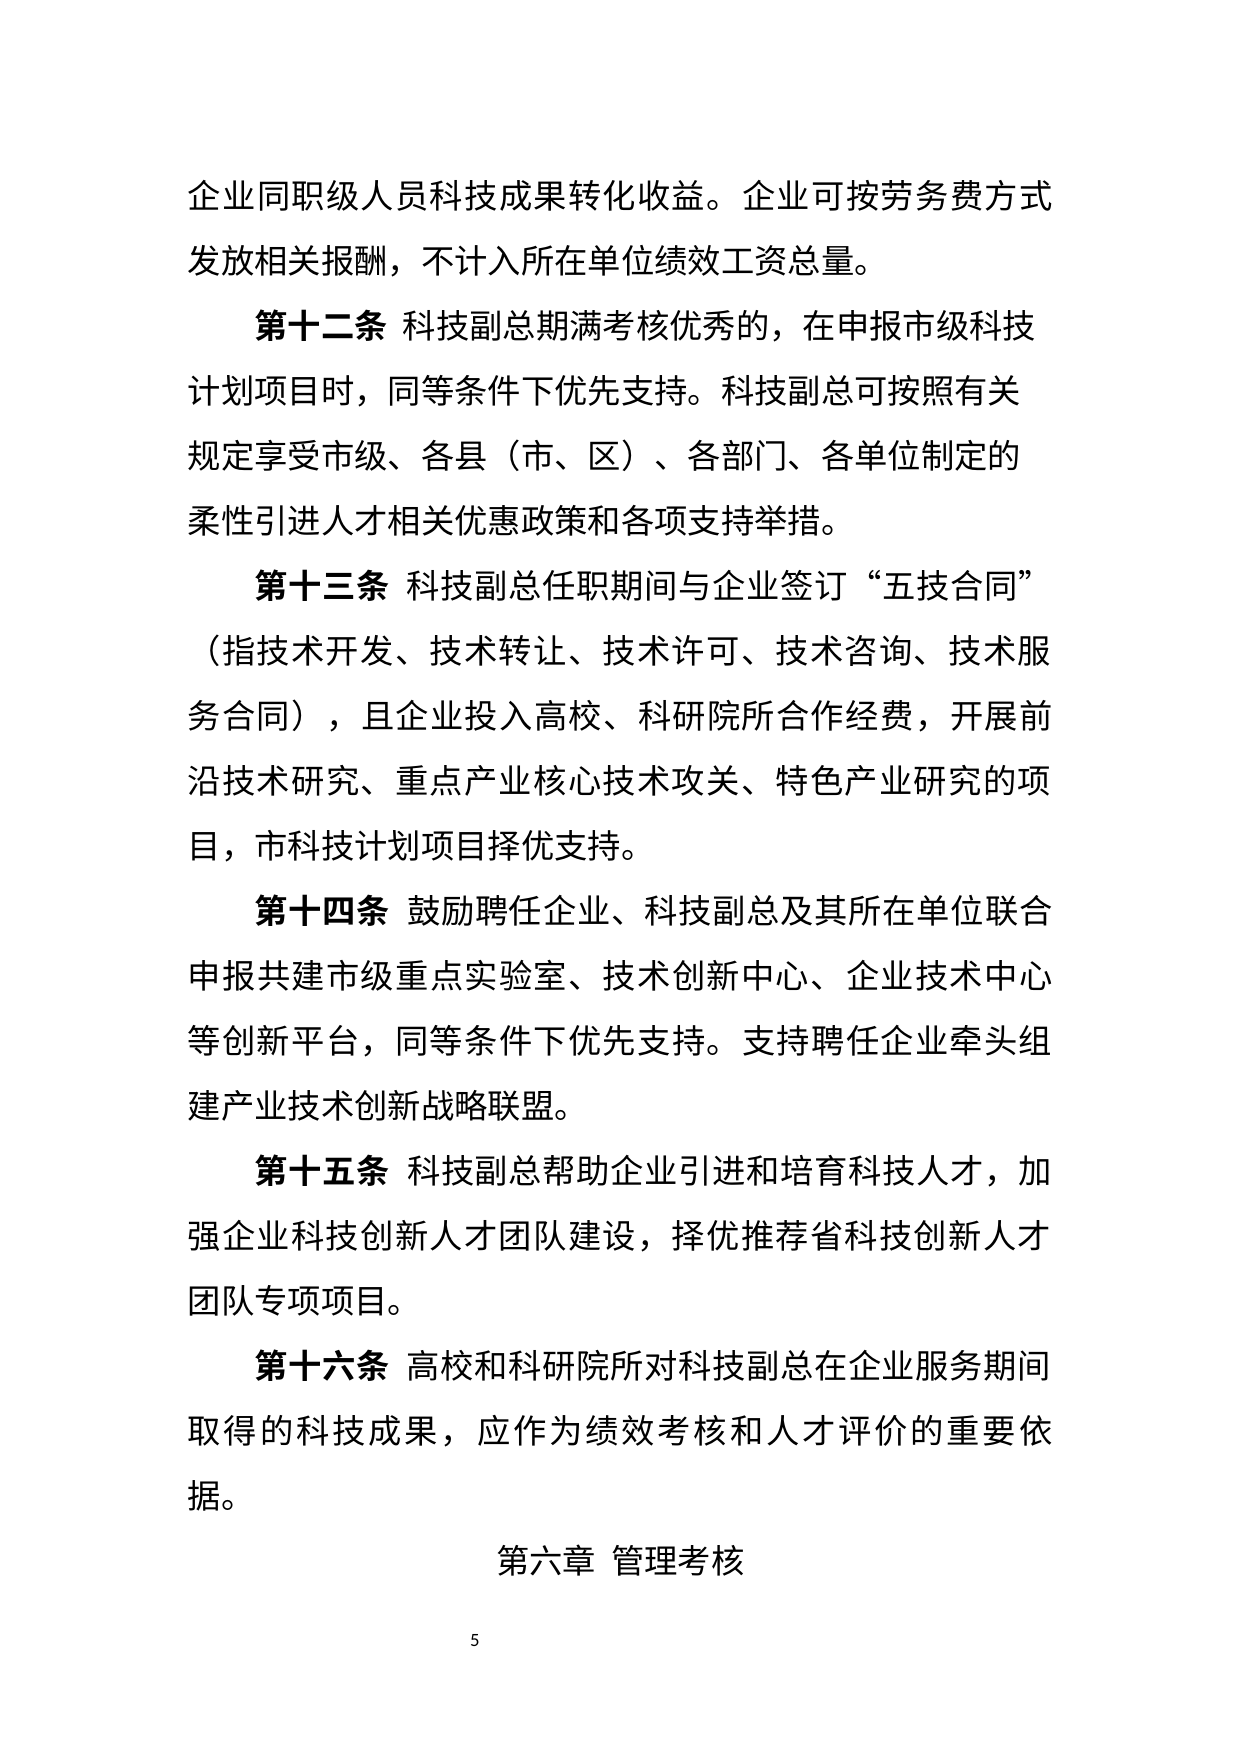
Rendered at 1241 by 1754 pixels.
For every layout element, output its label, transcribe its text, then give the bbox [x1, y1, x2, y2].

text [187, 162, 1053, 292]
text 第六章 管理考核 [187, 1527, 1053, 1592]
text 第十五条 科技副总帮助企业引进和培育科技人才，加强企业科技创新人才团队建设，择优推荐省科技创新人才团队专项项目。 [187, 1137, 1053, 1332]
text 第十二条 科技副总期满考核优秀的，在申报市级科技计划项目时，同等条件下优先支持。科技副总可按照有关规定享受市级、各县（市、区）、各部门、各单位制定的柔性引进人才相关优惠政策和各项支持举措。 [187, 292, 1053, 552]
text 第十六条 高校和科研院所对科技副总在企业服务期间取得的科技成果，应作为绩效考核和人才评价的重要依据。 [187, 1332, 1053, 1527]
text 第十四条 鼓励聘任企业、科技副总及其所在单位联合申报共建市级重点实验室、技术创新中心、企业技术中心等创新平台，同等条件下优先支持。支持聘任企业牵头组建产业技术创新战略联盟。 [187, 877, 1053, 1137]
text 第十三条 科技副总任职期间与企业签订“五技合同”（指技术开发、技术转让、技术许可、技术咨询、技术服务合同），且企业投入高校、科研院所合作经费，开展前沿技术研究、重点产业核心技术攻关、特色产业研究的项目，市科技计划项目择优支持。 [187, 552, 1053, 877]
